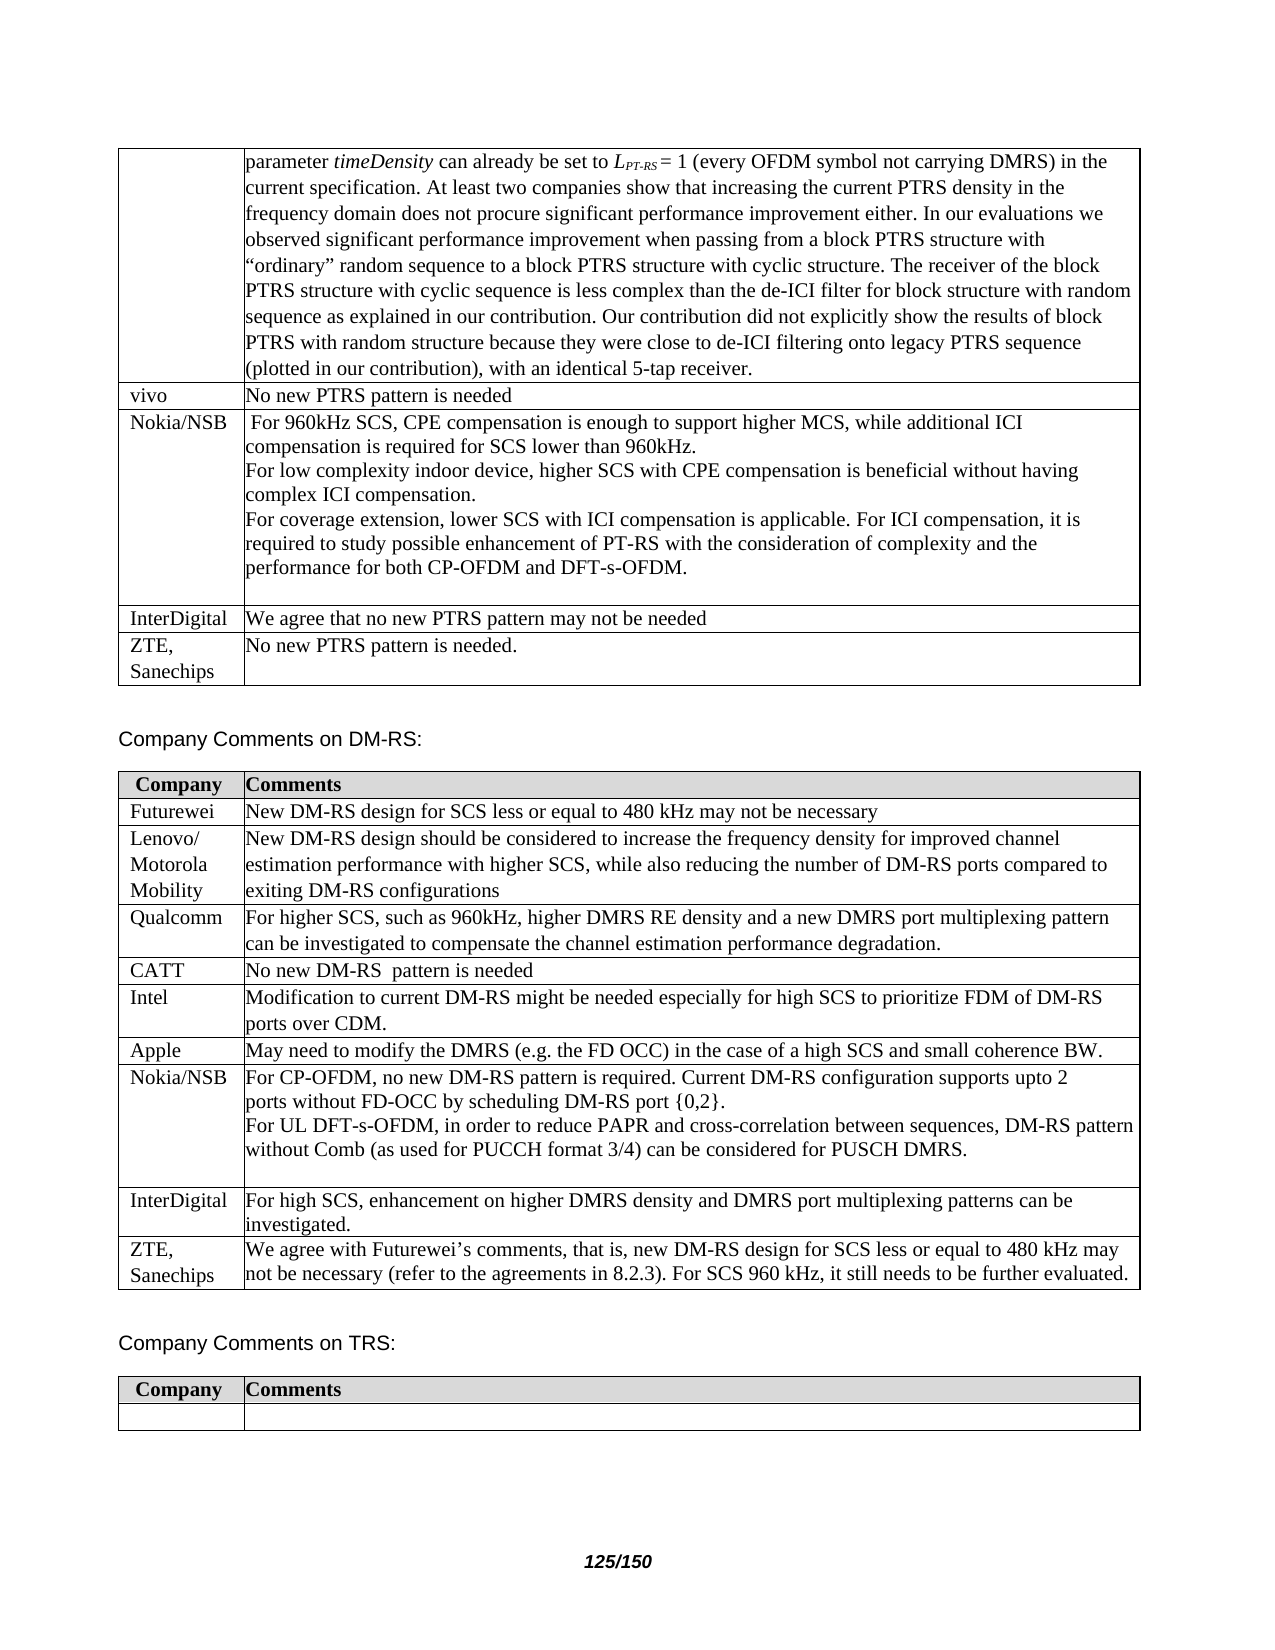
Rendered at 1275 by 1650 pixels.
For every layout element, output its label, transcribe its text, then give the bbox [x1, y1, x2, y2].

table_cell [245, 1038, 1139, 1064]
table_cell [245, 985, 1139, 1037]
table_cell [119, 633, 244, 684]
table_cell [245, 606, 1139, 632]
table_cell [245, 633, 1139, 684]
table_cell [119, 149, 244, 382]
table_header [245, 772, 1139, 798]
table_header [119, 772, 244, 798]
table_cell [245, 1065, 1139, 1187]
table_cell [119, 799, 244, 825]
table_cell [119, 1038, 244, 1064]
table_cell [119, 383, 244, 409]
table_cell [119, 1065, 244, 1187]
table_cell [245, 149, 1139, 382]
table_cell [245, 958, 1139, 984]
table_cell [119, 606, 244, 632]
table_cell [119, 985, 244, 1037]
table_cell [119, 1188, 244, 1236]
subtitle Company Comments on DM-RS: [118, 726, 1157, 750]
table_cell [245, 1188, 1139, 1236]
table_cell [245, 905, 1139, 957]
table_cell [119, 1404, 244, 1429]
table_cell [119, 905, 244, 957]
subtitle Company Comments on TRS: [118, 1331, 1157, 1355]
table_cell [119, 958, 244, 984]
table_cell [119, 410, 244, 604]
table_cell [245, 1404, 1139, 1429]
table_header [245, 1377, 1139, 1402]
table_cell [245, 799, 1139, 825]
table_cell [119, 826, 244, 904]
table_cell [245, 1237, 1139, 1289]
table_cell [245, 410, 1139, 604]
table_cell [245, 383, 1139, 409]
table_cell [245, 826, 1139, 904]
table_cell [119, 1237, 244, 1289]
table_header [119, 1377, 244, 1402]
